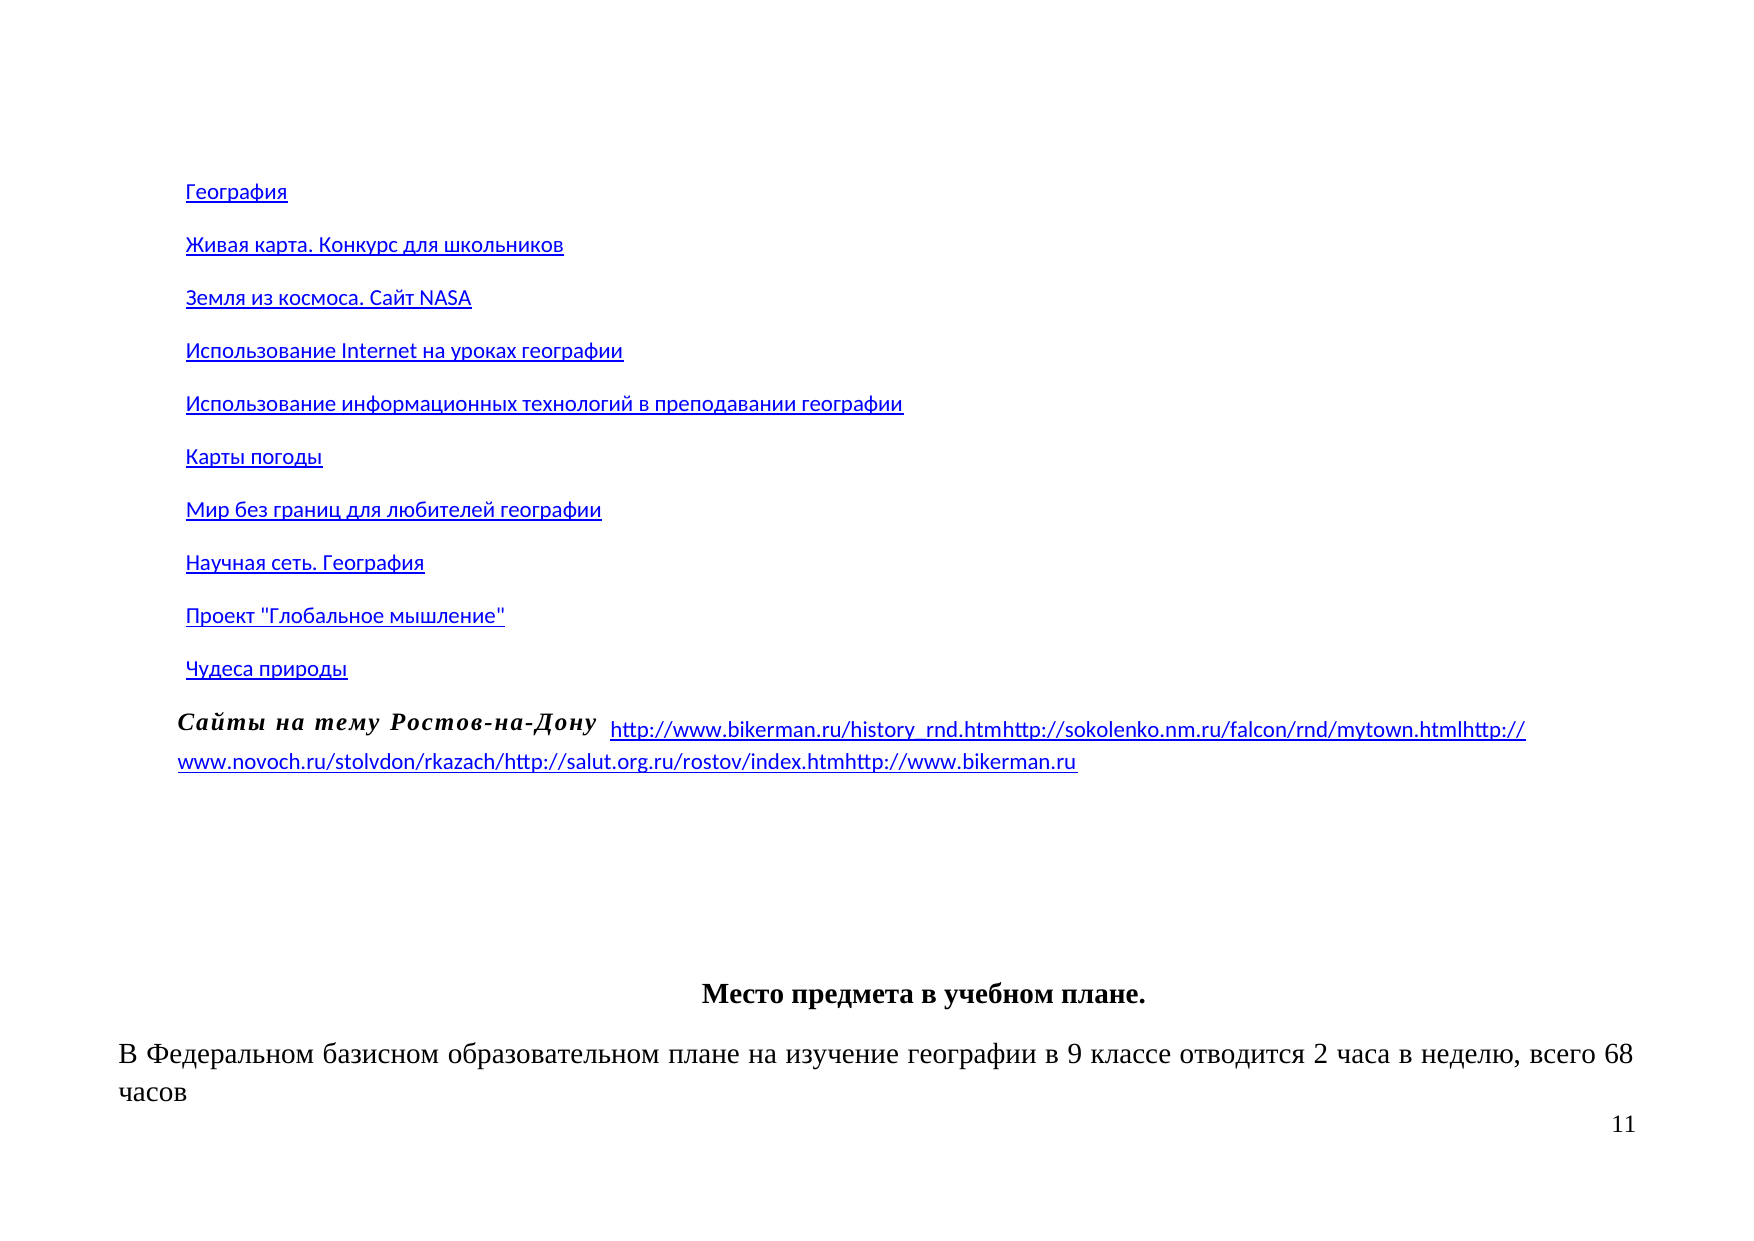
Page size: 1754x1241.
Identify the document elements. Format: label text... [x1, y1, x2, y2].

text Место предмета в учебном плане. [212, 976, 1636, 1010]
text В Федеральном базисном образовательном плане на изучение географии в 9 классе отводится 2 часа в неделю, всего 68 часов [118, 1036, 1636, 1108]
text Сайты на тему Ростов-на-Дону http://www.bikerman.ru/history_rnd.htmhttp://sokolenko.nm.ru/falcon/rnd/mytown.htmlhttp://www.novoch.ru/stolvdon/rkazach/http://salut.org.ru/rostov/index.htmhttp://www.bikerman.ru [177, 707, 1636, 808]
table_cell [174, 177, 1243, 707]
